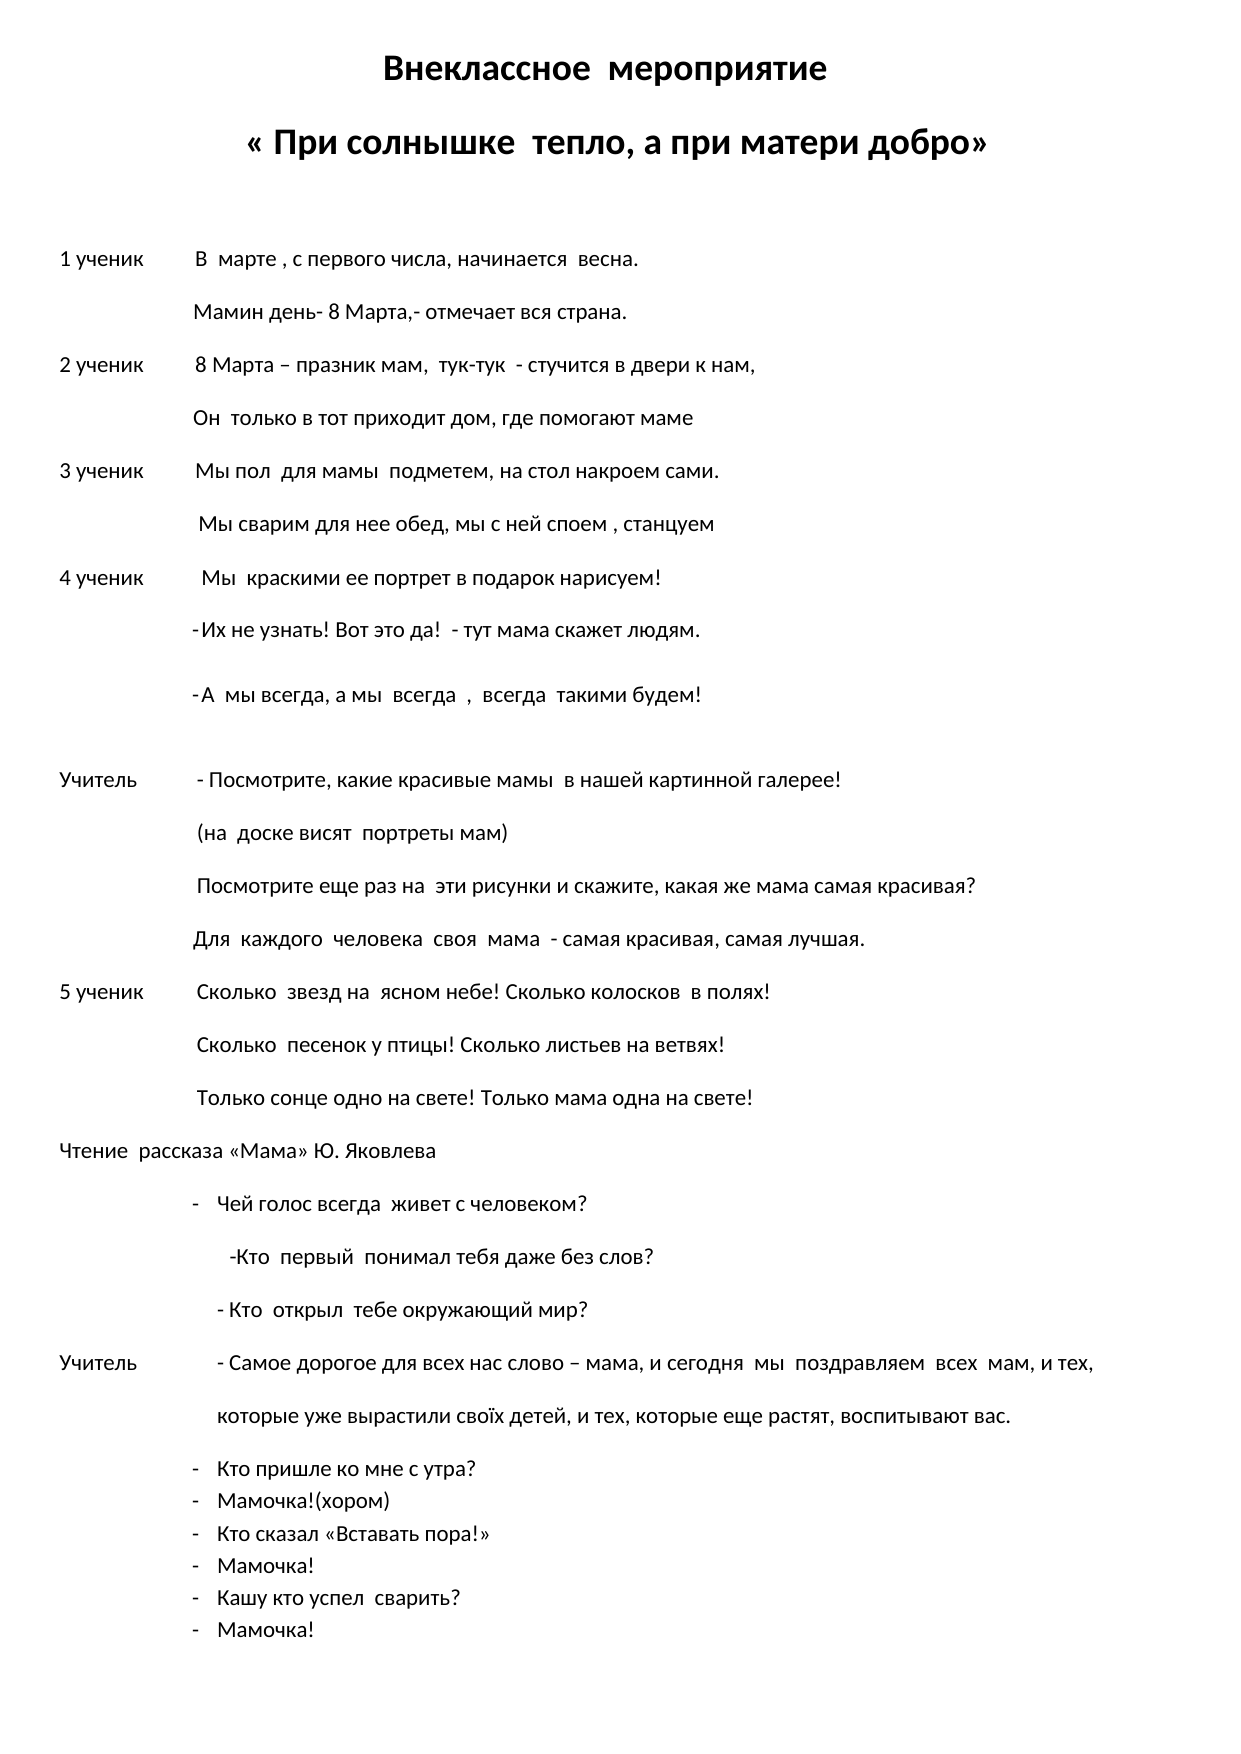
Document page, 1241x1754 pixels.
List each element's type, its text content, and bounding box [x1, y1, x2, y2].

text Он только в тот приходит дом, где помогают маме [59, 403, 1152, 432]
text (на доске висят портреты мам) [59, 818, 1152, 846]
text 3 ученик Мы пол для мамы подметем, на стол накроем сами. [59, 457, 1152, 484]
list Кто пришле ко мне с утра? [192, 1454, 1152, 1482]
text Мы сварим для нее обед, мы с ней споем , станцуем [59, 509, 1152, 538]
text Внеклассное мероприятие [59, 44, 1152, 90]
text Мамин день- 8 Марта,- отмечает вся страна. [59, 297, 1152, 326]
text Посмотрите еще раз на эти рисунки и скажите, какая же мама самая красивая? [59, 871, 1152, 899]
list Мамочка! [192, 1615, 1152, 1643]
text 5 ученик Сколько звезд на ясном небе! Сколько колосков в полях! [59, 977, 1152, 1005]
text Только сонце одно на свете! Только мама одна на свете! [59, 1083, 1152, 1111]
text 1 ученик В марте , с первого числа, начинается весна. [59, 244, 1152, 272]
list Их не узнать! Вот это да! - тут мама скажет людям. [192, 616, 1152, 644]
text Учитель - Посмотрите, какие красивые мамы в нашей картинной галерее! [59, 765, 1152, 793]
list Мамочка! [192, 1551, 1152, 1579]
text - Кто открыл тебе окружающий мир? [59, 1295, 1152, 1323]
text -Кто первый понимал тебя даже без слов? [229, 1242, 1152, 1270]
text Для каждого человека своя мама - самая красивая, самая лучшая. [59, 924, 1152, 952]
text « При солнышке тепло, а при матери добро» [59, 118, 1152, 164]
list Чей голос всегда живет с человеком? [192, 1189, 1152, 1217]
text 2 ученик 8 Марта – празник мам, тук-тук - стучится в двери к нам, [59, 351, 1152, 378]
list А мы всегда, а мы всегда , всегда такими будем! [192, 680, 1152, 708]
text Чтение рассказа «Мама» Ю. Яковлева [59, 1136, 1152, 1164]
list Мамочка!(хором) [192, 1487, 1152, 1515]
text которые уже вырастили своїх детей, и тех, которые еще растят, воспитывают вас. [59, 1401, 1152, 1429]
text 4 ученик Мы краскими ее портрет в подарок нарисуем! [59, 563, 1152, 591]
text Сколько песенок у птицы! Сколько листьев на ветвях! [59, 1030, 1152, 1058]
text Учитель - Самое дорогое для всех нас слово – мама, и сегодня мы поздравляем всех мам, и тех, [59, 1348, 1152, 1376]
list Кашу кто успел сварить? [192, 1583, 1152, 1611]
list Кто сказал «Вставать пора!» [192, 1519, 1152, 1547]
